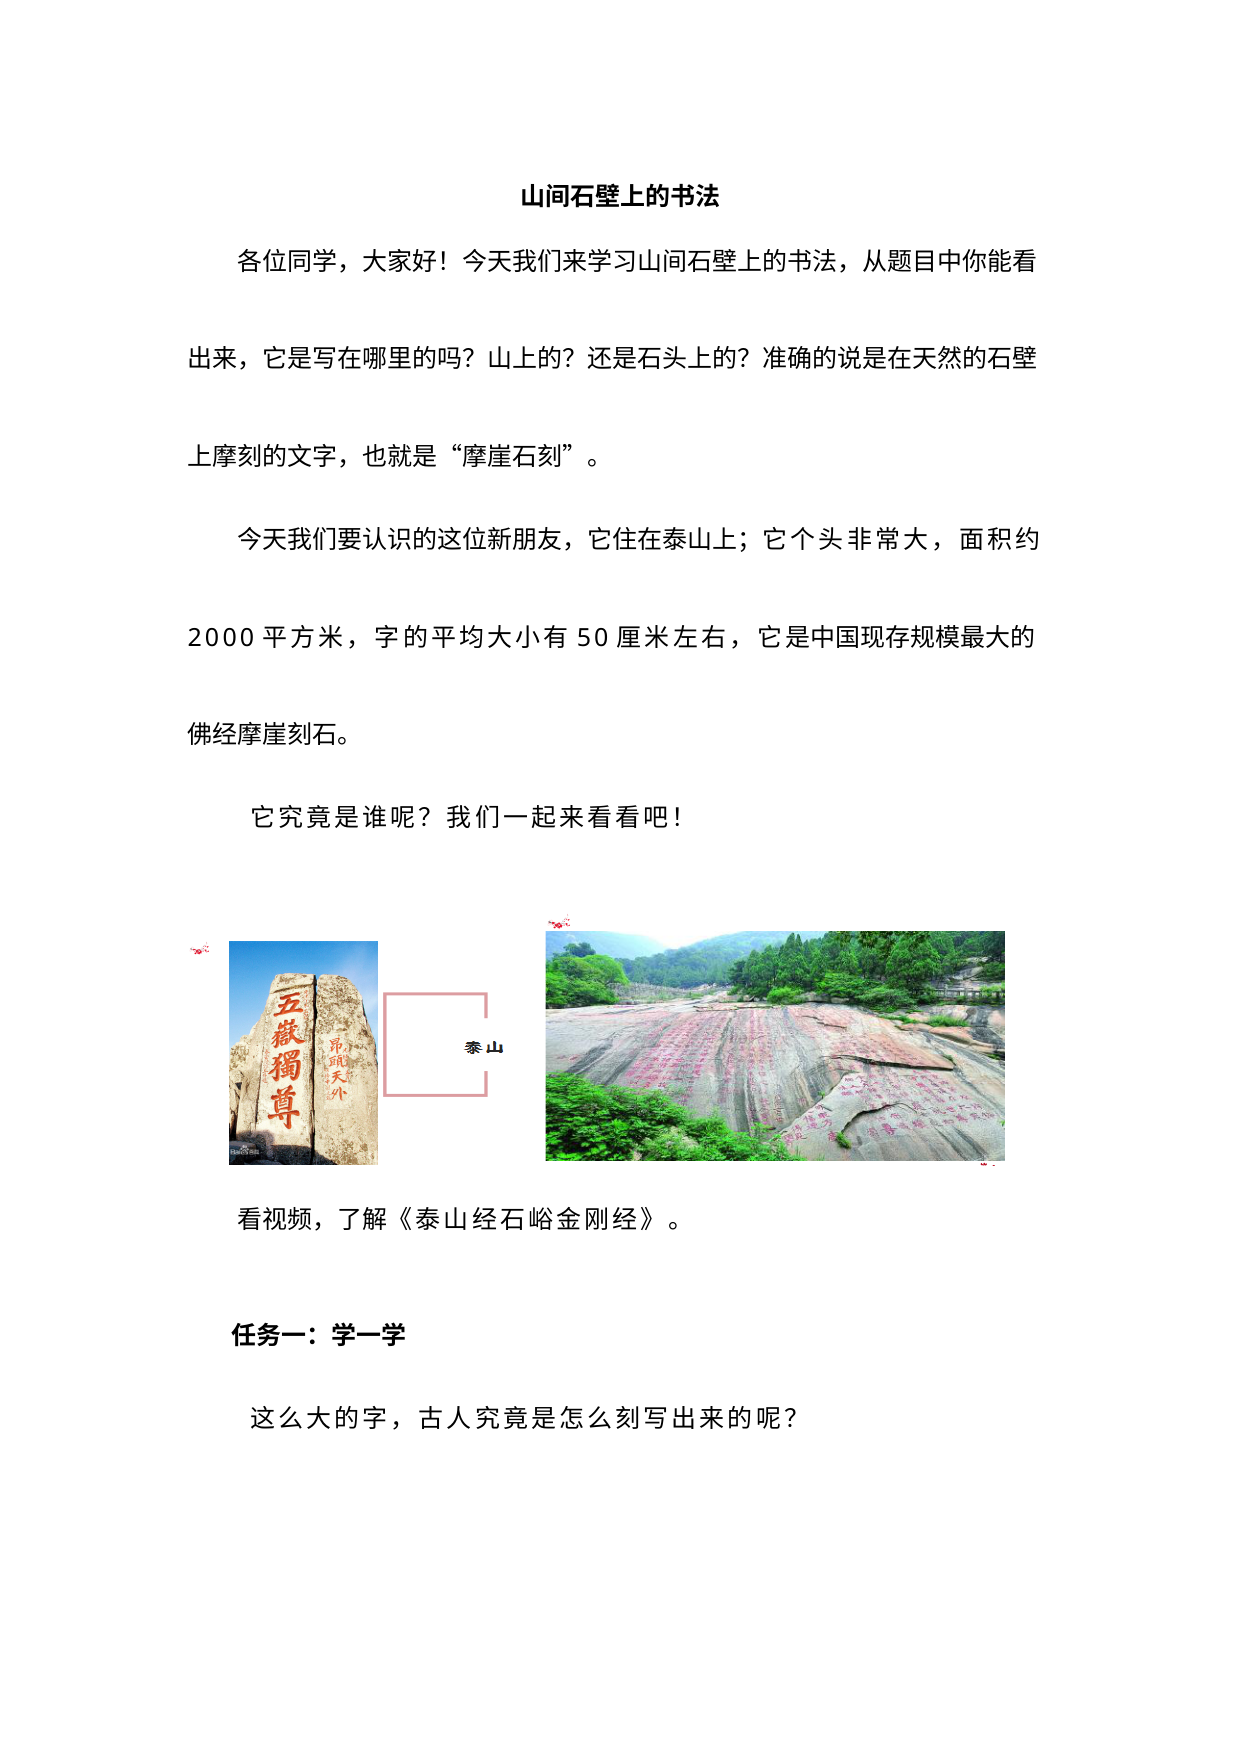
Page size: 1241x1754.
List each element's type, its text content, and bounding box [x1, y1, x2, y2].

text 今天我们要认识的这位新朋友，它住在泰山上；它个头非常大，面积约2000平方米，字的平均大小有50厘米左右，它是中国现存规模最大的佛经摩崖刻石。 [187, 505, 1053, 765]
picture [545, 912, 1012, 1166]
text 看视频，了解《泰山经石峪金刚经》。 [187, 1186, 1053, 1251]
text 这么大的字，古人究竟是怎么刻写出来的呢？ [187, 1384, 1053, 1449]
picture [187, 941, 526, 1166]
text 各位同学，大家好！今天我们来学习山间石壁上的书法，从题目中你能看出来，它是写在哪里的吗？山上的？还是石头上的？准确的说是在天然的石壁上摩刻的文字，也就是“摩崖石刻”。 [187, 227, 1053, 487]
text 它究竟是谁呢？我们一起来看看吧！ [187, 783, 1053, 848]
text 山间石壁上的书法 [187, 162, 1053, 227]
list 任务一：学一学 [187, 1301, 1053, 1366]
